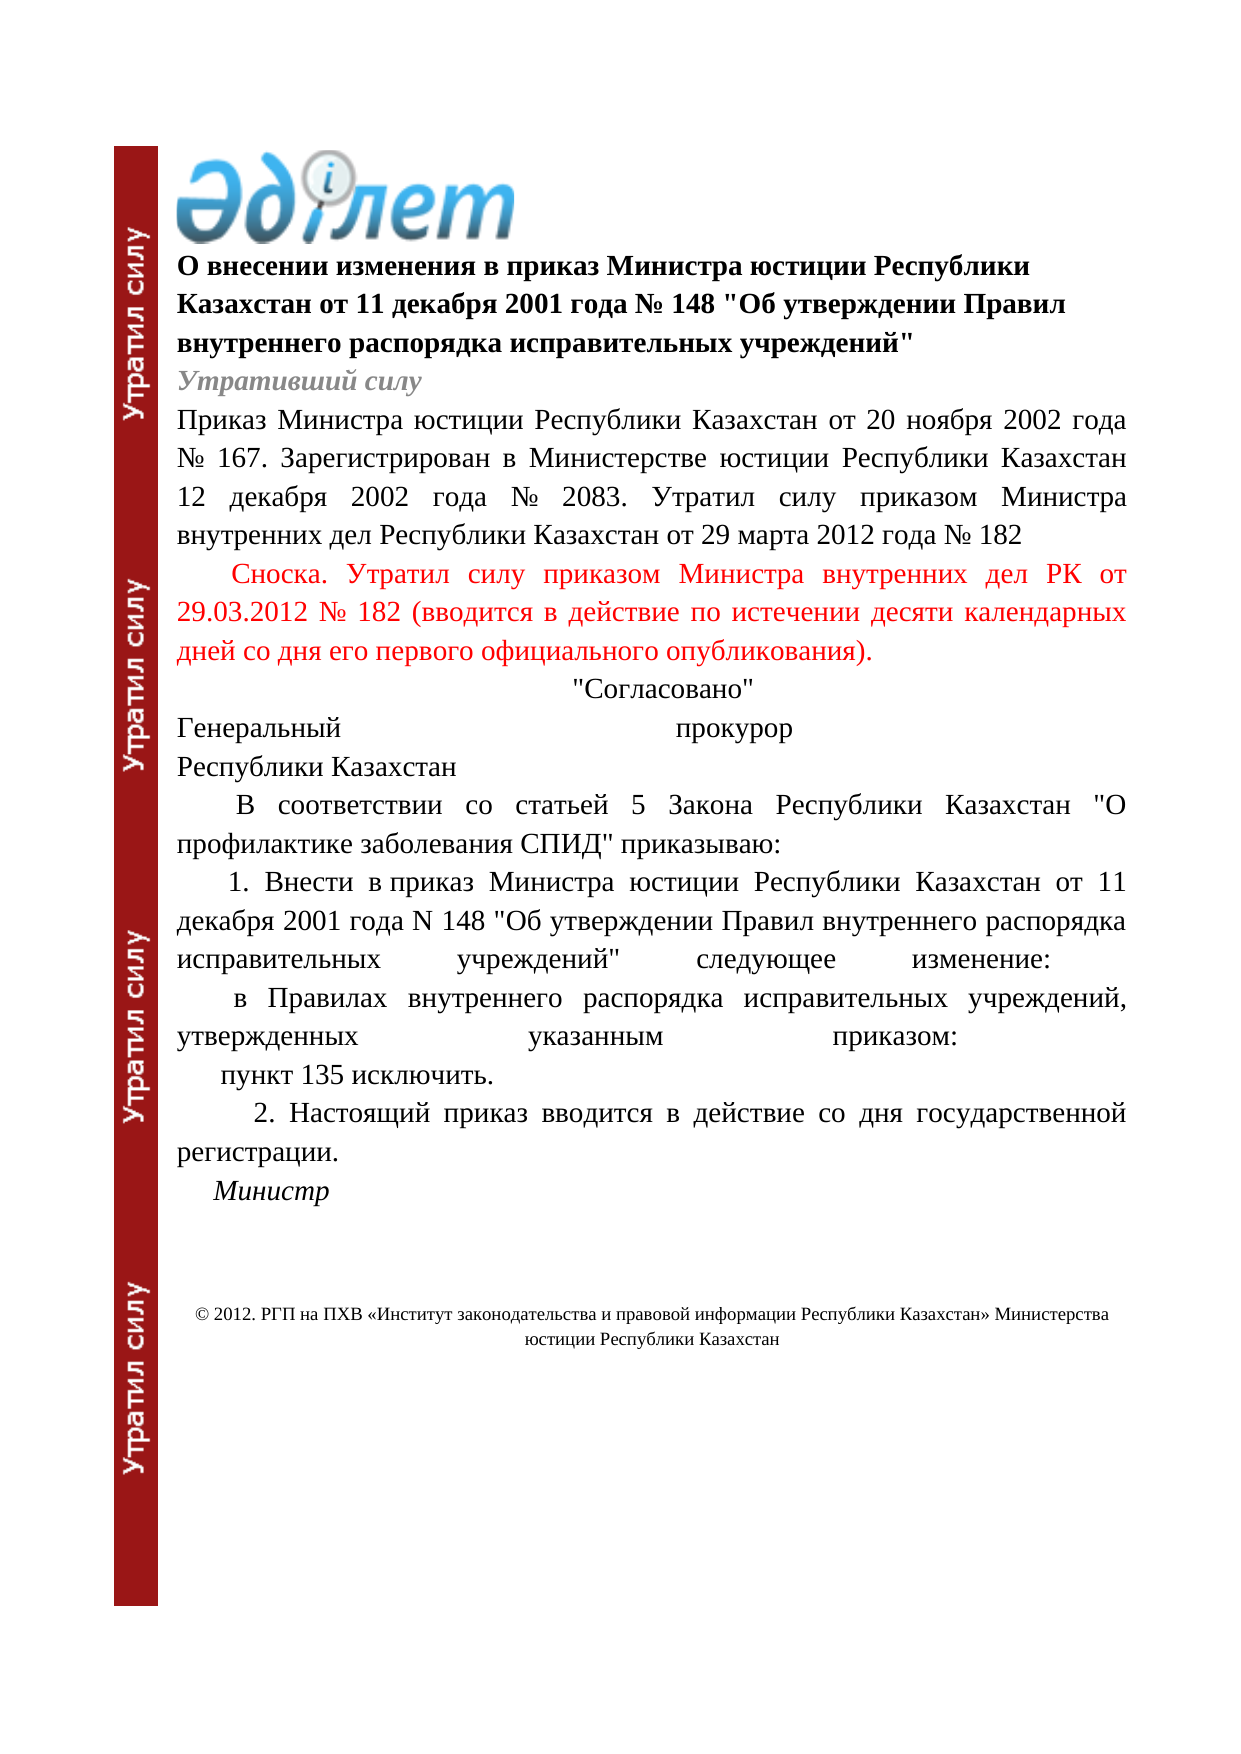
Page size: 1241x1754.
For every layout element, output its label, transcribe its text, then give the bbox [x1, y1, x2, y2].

picture [114, 782, 158, 787]
picture [114, 146, 158, 248]
text 2. Настоящий приказ вводится в действие со дня государственной регистрации. [112, 1096, 1128, 1168]
text Утративший силу [112, 363, 1128, 397]
picture [114, 1091, 158, 1096]
picture [114, 1168, 158, 1173]
text Сноска. Утратил силу приказом Министра внутренних дел РК от 29.03.2012 № 182 (вводится в действие по истечении десяти календарных дней со дня его первого официального опубликования). [112, 556, 1128, 667]
picture [114, 859, 158, 864]
picture [176, 150, 515, 244]
text Приказ Министра юстиции Республики Казахстан от 20 ноября 2002 года № 167. Зарегистрирован в Министерстве юстиции Республики Казахстан 12 декабря 2002 года № 2083. Утратил силу приказом Министра внутренних дел Республики Казахстан от 29 марта 2012 года № 182 [112, 402, 1128, 551]
picture [114, 1349, 158, 1606]
text © 2012. РГП на ПХВ «Институт законодательства и правовой информации Республики Казахстан» Министерства юстиции Республики Казахстан [112, 1303, 1128, 1349]
picture [114, 397, 158, 402]
text 1. Внести в приказ Министра юстиции Республики Казахстан от 11 декабря 2001 года N 148 "Об утверждении Правил внутреннего распорядка исправительных учреждений" следующее изменение: в Правилах внутреннего распорядка исправительных учреждений, утвержденных указанным приказом: пункт 135 исключить. [112, 864, 1128, 1091]
text "Согласовано" Генеральный прокурор Республики Казахстан [112, 672, 1128, 782]
picture [114, 358, 158, 363]
text О внесении изменения в приказ Министра юстиции Республики Казахстан от 11 декабря 2001 года № 148 "Об утверждении Правил внутреннего распорядка исправительных учреждений" [112, 248, 1128, 358]
picture [114, 551, 158, 556]
picture [114, 1206, 158, 1303]
picture [114, 667, 158, 672]
text В соответствии со статьей 5 Закона Республики Казахстан "О профилактике заболевания СПИД" приказываю: [112, 787, 1128, 859]
text Министр [112, 1173, 1128, 1206]
